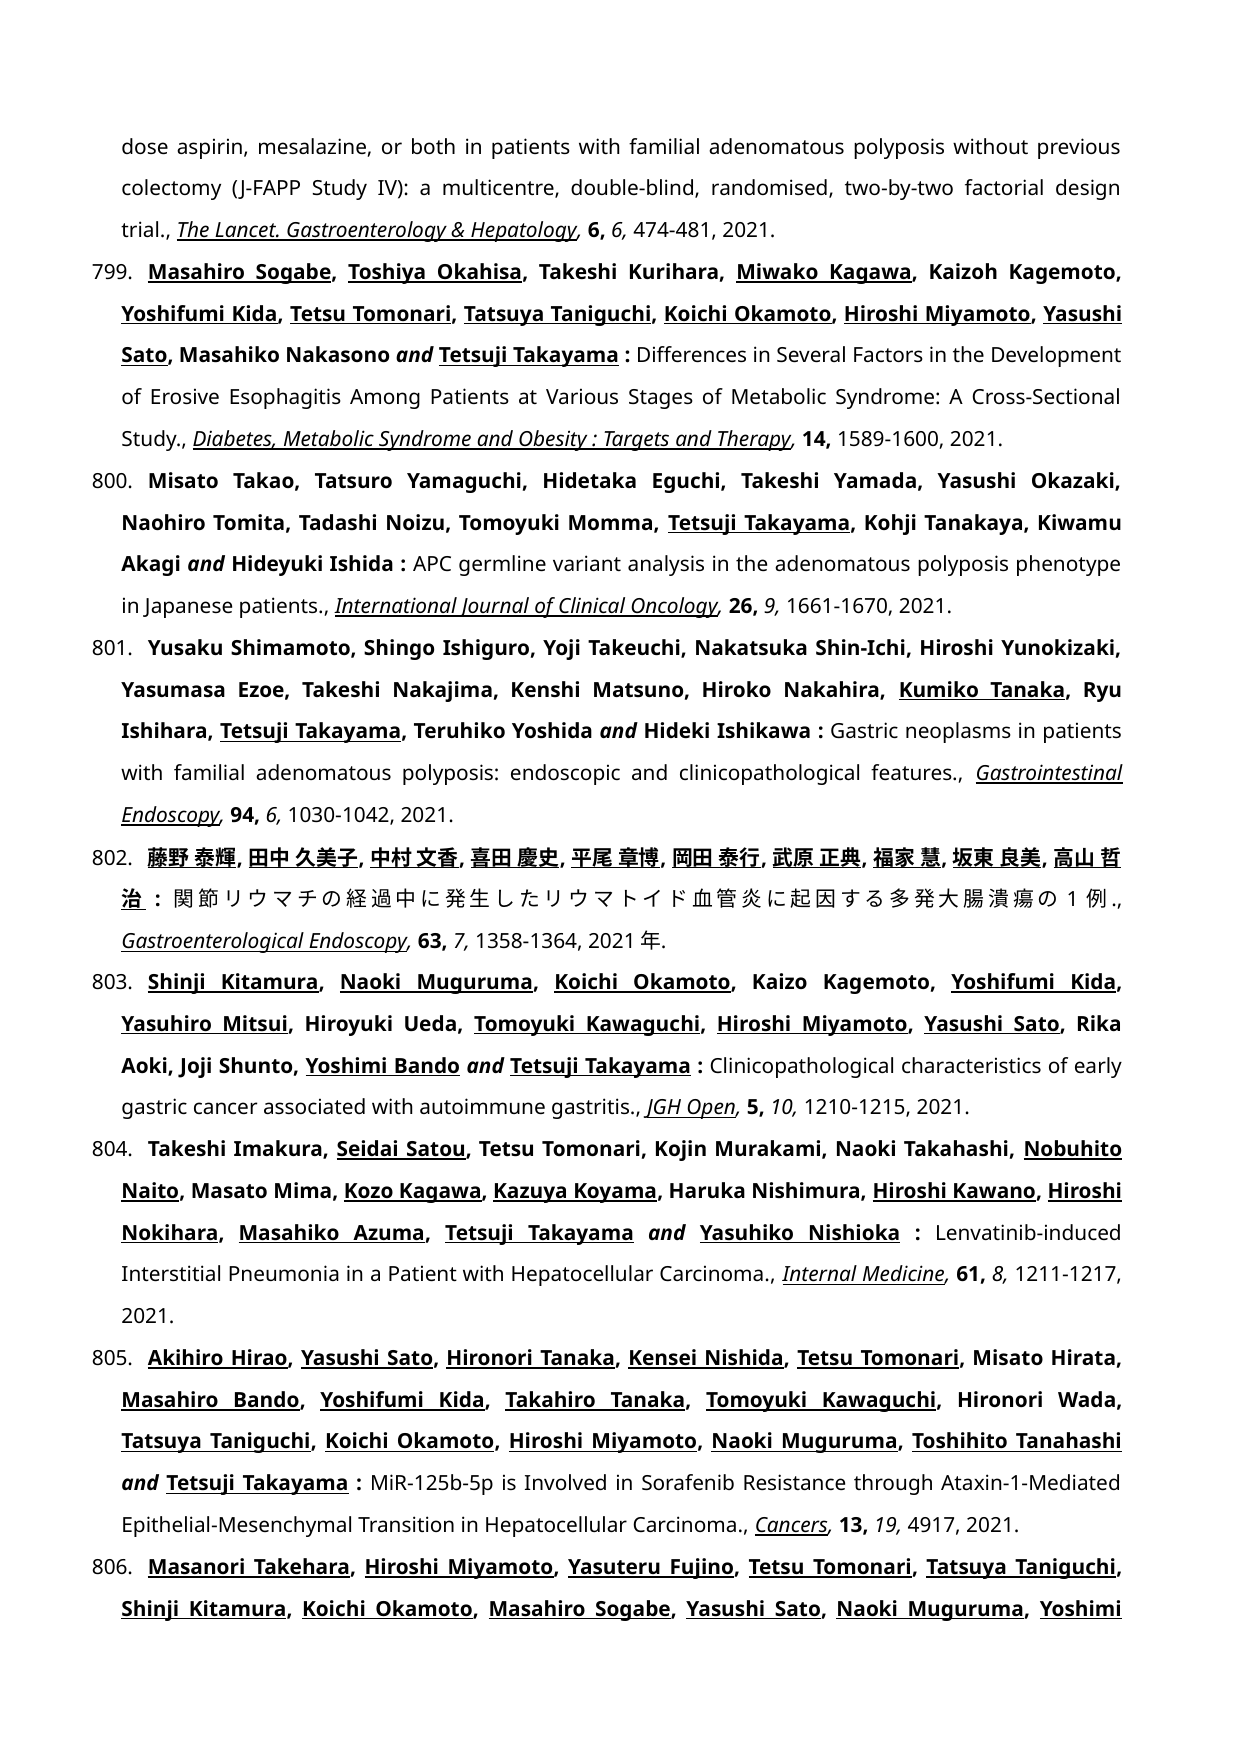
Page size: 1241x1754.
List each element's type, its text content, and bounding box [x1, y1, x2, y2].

list Shinji Kitamura, Naoki Muguruma, Koichi Okamoto, Kaizo Kagemoto, Yoshifumi Kida, Yasuhiro Mitsui, Hiroyuki Ueda, Tomoyuki Kawaguchi, Hiroshi Miyamoto, Yasushi Sato, Rika Aoki, Joji Shunto, Yoshimi Bando and Tetsuji Takayama : Clinicopathological characteristics of early gastric cancer associated with autoimmune gastritis., JGH Open, 5, 10, 1210-1215, 2021. [92, 961, 1122, 1128]
list Akihiro Hirao, Yasushi Sato, Hironori Tanaka, Kensei Nishida, Tetsu Tomonari, Misato Hirata, Masahiro Bando, Yoshifumi Kida, Takahiro Tanaka, Tomoyuki Kawaguchi, Hironori Wada, Tatsuya Taniguchi, Koichi Okamoto, Hiroshi Miyamoto, Naoki Muguruma, Toshihito Tanahashi and Tetsuji Takayama : MiR-125b-5p is Involved in Sorafenib Resistance through Ataxin-1-Mediated Epithelial-Mesenchymal Transition in Hepatocellular Carcinoma., Cancers, 13, 19, 4917, 2021. [92, 1336, 1122, 1545]
list Yusaku Shimamoto, Shingo Ishiguro, Yoji Takeuchi, Nakatsuka Shin-Ichi, Hiroshi Yunokizaki, Yasumasa Ezoe, Takeshi Nakajima, Kenshi Matsuno, Hiroko Nakahira, Kumiko Tanaka, Ryu Ishihara, Tetsuji Takayama, Teruhiko Yoshida and Hideki Ishikawa : Gastric neoplasms in patients with familial adenomatous polyposis: endoscopic and clinicopathological features., Gastrointestinal Endoscopy, 94, 6, 1030-1042, 2021. [92, 626, 1122, 835]
list 藤野 泰輝, 田中 久美子, 中村 文香, 喜田 慶史, 平尾 章博, 岡田 泰行, 武原 正典, 福家 慧, 坂東 良美, 高山 哲治 : 関節リウマチの経過中に発生したリウマトイド血管炎に起因する多発大腸潰瘍の1例., Gastroenterological Endoscopy, 63, 7, 1358-1364, 2021年. [92, 835, 1122, 961]
list Misato Takao, Tatsuro Yamaguchi, Hidetaka Eguchi, Takeshi Yamada, Yasushi Okazaki, Naohiro Tomita, Tadashi Noizu, Tomoyuki Momma, Tetsuji Takayama, Kohji Tanakaya, Kiwamu Akagi and Hideyuki Ishida : APC germline variant analysis in the adenomatous polyposis phenotype in Japanese patients., International Journal of Clinical Oncology, 26, 9, 1661-1670, 2021. [92, 459, 1122, 626]
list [92, 1545, 1122, 1629]
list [92, 125, 1122, 250]
list Takeshi Imakura, Seidai Satou, Tetsu Tomonari, Kojin Murakami, Naoki Takahashi, Nobuhito Naito, Masato Mima, Kozo Kagawa, Kazuya Koyama, Haruka Nishimura, Hiroshi Kawano, Hiroshi Nokihara, Masahiko Azuma, Tetsuji Takayama and Yasuhiko Nishioka : Lenvatinib-induced Interstitial Pneumonia in a Patient with Hepatocellular Carcinoma., Internal Medicine, 61, 8, 1211-1217, 2021. [92, 1128, 1122, 1336]
list Masahiro Sogabe, Toshiya Okahisa, Takeshi Kurihara, Miwako Kagawa, Kaizoh Kagemoto, Yoshifumi Kida, Tetsu Tomonari, Tatsuya Taniguchi, Koichi Okamoto, Hiroshi Miyamoto, Yasushi Sato, Masahiko Nakasono and Tetsuji Takayama : Differences in Several Factors in the Development of Erosive Esophagitis Among Patients at Various Stages of Metabolic Syndrome: A Cross-Sectional Study., Diabetes, Metabolic Syndrome and Obesity : Targets and Therapy, 14, 1589-1600, 2021. [92, 250, 1122, 459]
